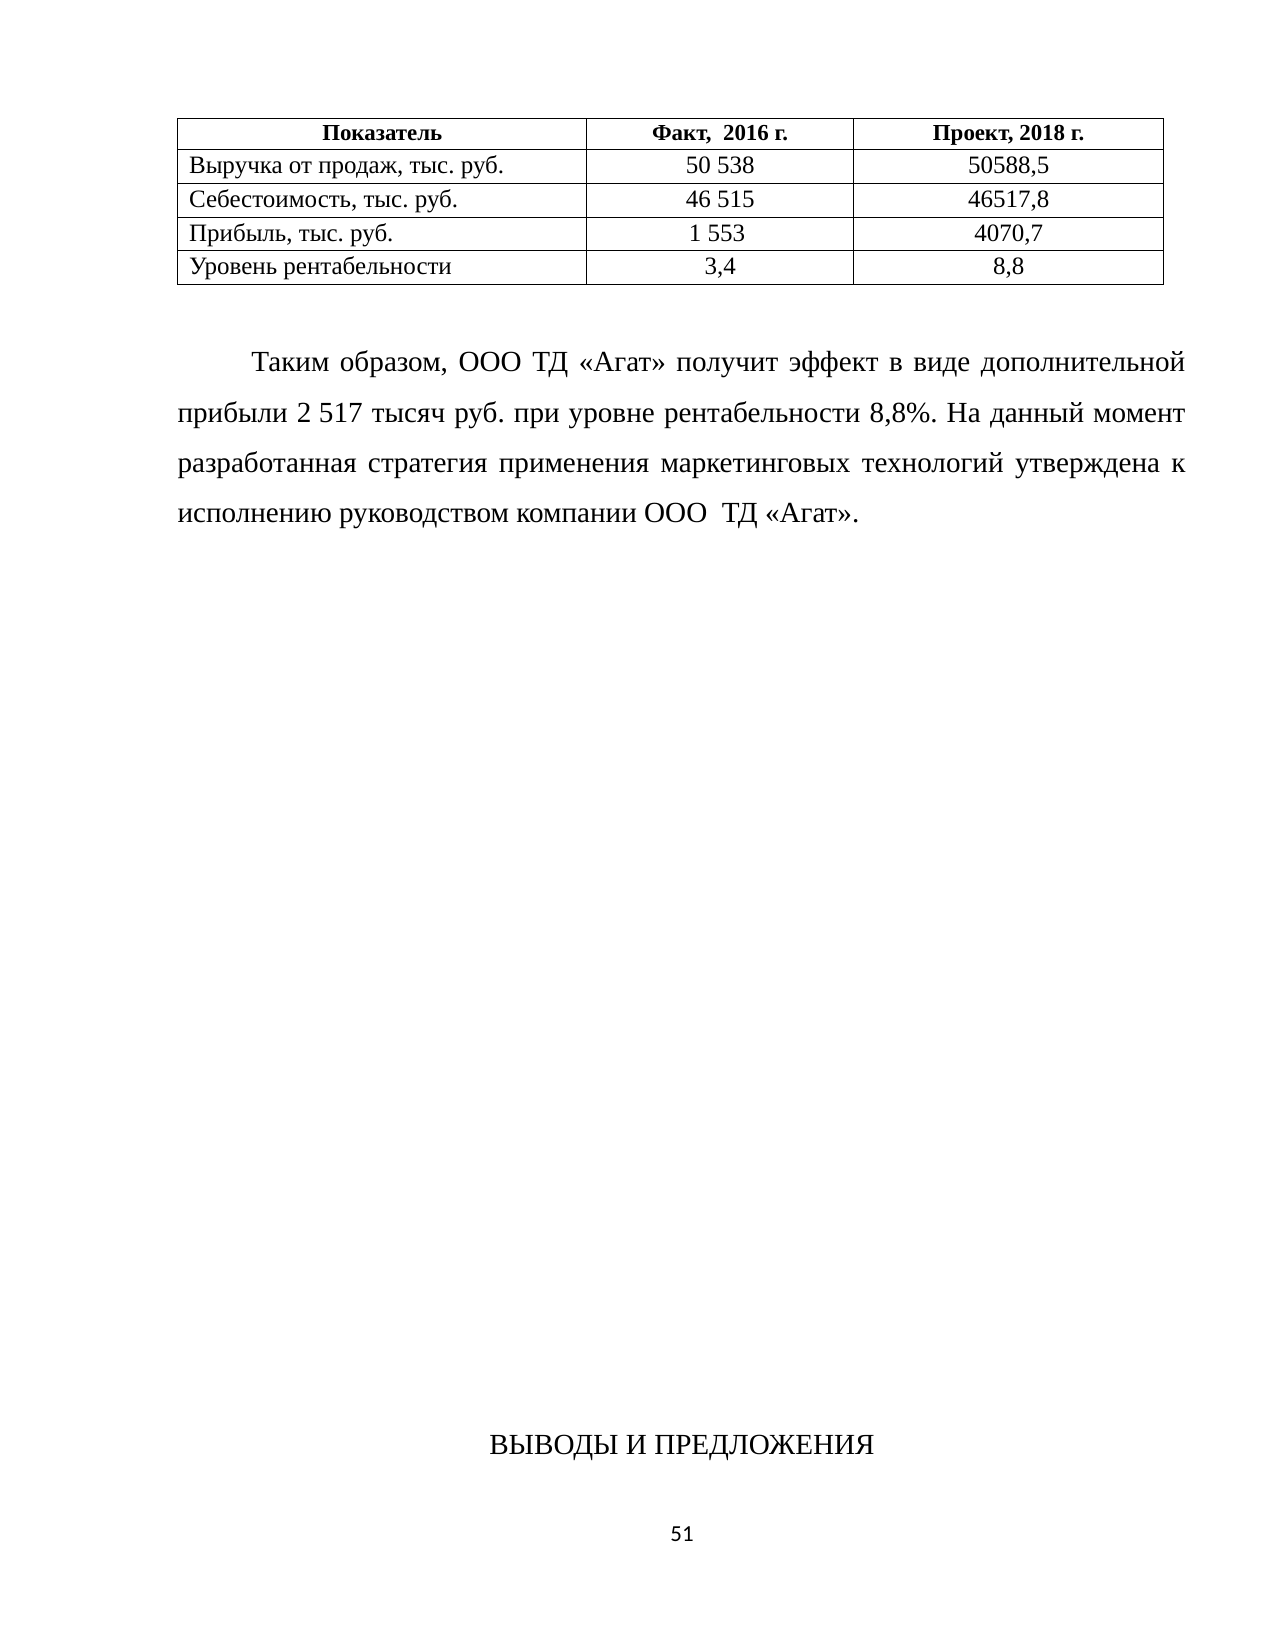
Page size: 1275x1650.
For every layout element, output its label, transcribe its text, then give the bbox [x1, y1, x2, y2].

table_cell 1 553 [587, 218, 853, 250]
table_cell 46517,8 [854, 184, 1163, 217]
table_cell Прибыль, тыс. руб. [178, 218, 586, 250]
table_cell Выручка от продаж, тыс. руб. [178, 150, 586, 183]
table_cell 4070,7 [854, 218, 1163, 250]
table_cell 50 538 [587, 150, 853, 183]
table_cell 8,8 [854, 251, 1163, 284]
table_cell 3,4 [587, 251, 853, 284]
table_header Показатель [178, 119, 586, 149]
table_cell Себестоимость, тыс. руб. [178, 184, 586, 217]
table_header Факт, 2016 г. [587, 119, 853, 149]
table_cell 50588,5 [854, 150, 1163, 183]
table_cell Уровень рентабельности [178, 251, 586, 284]
table_header Проект, 2018 г. [854, 119, 1163, 149]
list Таким образом, ООО ТД «Агат» получит эффект в виде дополнительной прибыли 2 517 тысяч руб. при уровне рентабельности 8,8%. На данный момент разработанная стратегия применения маркетинговых технологий утверждена к исполнению руководством компании ООО ТД «Агат». [177, 344, 1186, 529]
table_cell 46 515 [587, 184, 853, 217]
text ВЫВОДЫ И ПРЕДЛОЖЕНИЯ [177, 1427, 1186, 1461]
